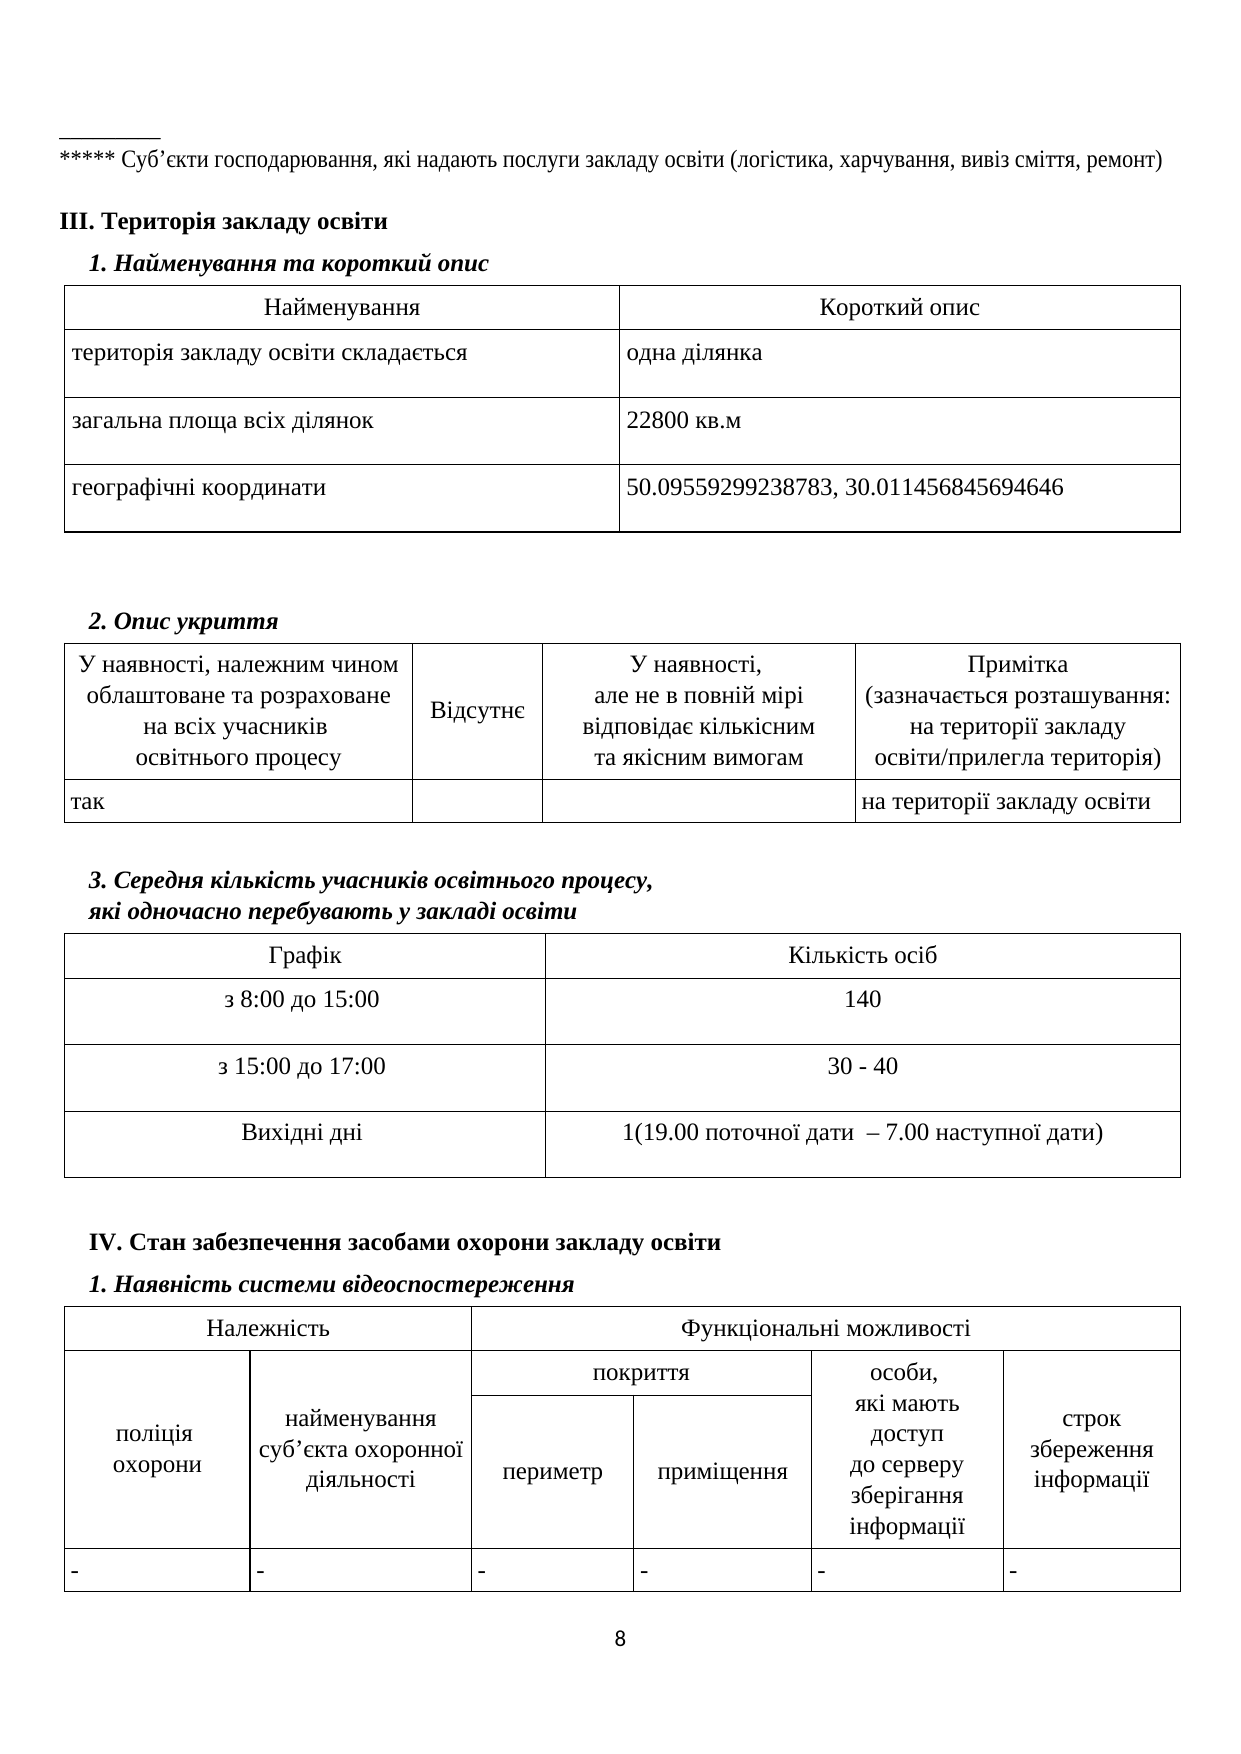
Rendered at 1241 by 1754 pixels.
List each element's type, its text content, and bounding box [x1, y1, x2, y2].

table_cell 1(19.00 поточної дати – 7.00 наступної дати) [546, 1112, 1180, 1177]
table_cell - [65, 1549, 249, 1591]
table_cell на території закладу освіти [856, 780, 1180, 822]
text 1. Наявність системи відеоспостереження [88, 1269, 1181, 1298]
table_cell [413, 780, 542, 822]
table_cell - [472, 1549, 633, 1591]
table_cell особи, які мають доступ до серверу зберігання інформації [812, 1351, 1003, 1548]
table_header Функціональні можливості [472, 1307, 1180, 1350]
table_cell приміщення [634, 1396, 811, 1548]
table_header Належність [65, 1307, 471, 1350]
table_cell - [251, 1549, 471, 1591]
table_header Графік [65, 934, 545, 977]
table_cell географічні координати [65, 465, 619, 531]
table_cell Вихідні дні [65, 1112, 545, 1177]
table_cell 30 - 40 [546, 1045, 1180, 1111]
table_header Найменування [65, 286, 619, 329]
table_cell 50.09559299238783, 30.011456845694646 [620, 465, 1180, 531]
table_cell - [1004, 1549, 1180, 1591]
text 1. Найменування та короткий опис [88, 248, 1181, 277]
table_header У наявності, належним чином облаштоване та розраховане на всіх учасників освітнього процесу [65, 644, 412, 779]
table_cell поліція охорони [65, 1351, 249, 1548]
table_cell територія закладу освіти складається [65, 330, 619, 397]
table_cell 22800 кв.м [620, 398, 1180, 464]
table_cell строк збереження інформації [1004, 1351, 1180, 1548]
table_cell [543, 780, 855, 822]
table_cell - [812, 1549, 1003, 1591]
table_header Відсутнє [413, 644, 542, 779]
table_header Примітка (зазначається розташування: на території закладу освіти/прилегла територія) [856, 644, 1180, 779]
table_cell покриття [472, 1351, 811, 1394]
table_cell одна ділянка [620, 330, 1180, 397]
table_cell 140 [546, 979, 1180, 1044]
text _________ ***** Суб’єкти господарювання, які надають послуги закладу освіти (логістика, харчування, вивіз сміття, ремонт) ІІІ. Територія закладу освіти [59, 113, 1181, 234]
table_header У наявності, але не в повній мірі відповідає кількісним та якісним вимогам [543, 644, 855, 779]
text 3. Середня кількість учасників освітнього процесу, які одночасно перебувають у закладі освіти [88, 866, 1181, 925]
table_cell з 15:00 до 17:00 [65, 1045, 545, 1111]
table_cell - [634, 1549, 811, 1591]
table_header Короткий опис [620, 286, 1180, 329]
table_header Кількість осіб [546, 934, 1180, 977]
table_cell периметр [472, 1396, 633, 1548]
table_cell з 8:00 до 15:00 [65, 979, 545, 1044]
text ІV. Стан забезпечення засобами охорони закладу освіти [88, 1227, 1181, 1255]
text 2. Опис укриття [88, 606, 1181, 634]
table_cell так [65, 780, 412, 822]
table_cell загальна площа всіх ділянок [65, 398, 619, 464]
table_cell найменування суб’єкта охоронної діяльності [251, 1351, 471, 1548]
